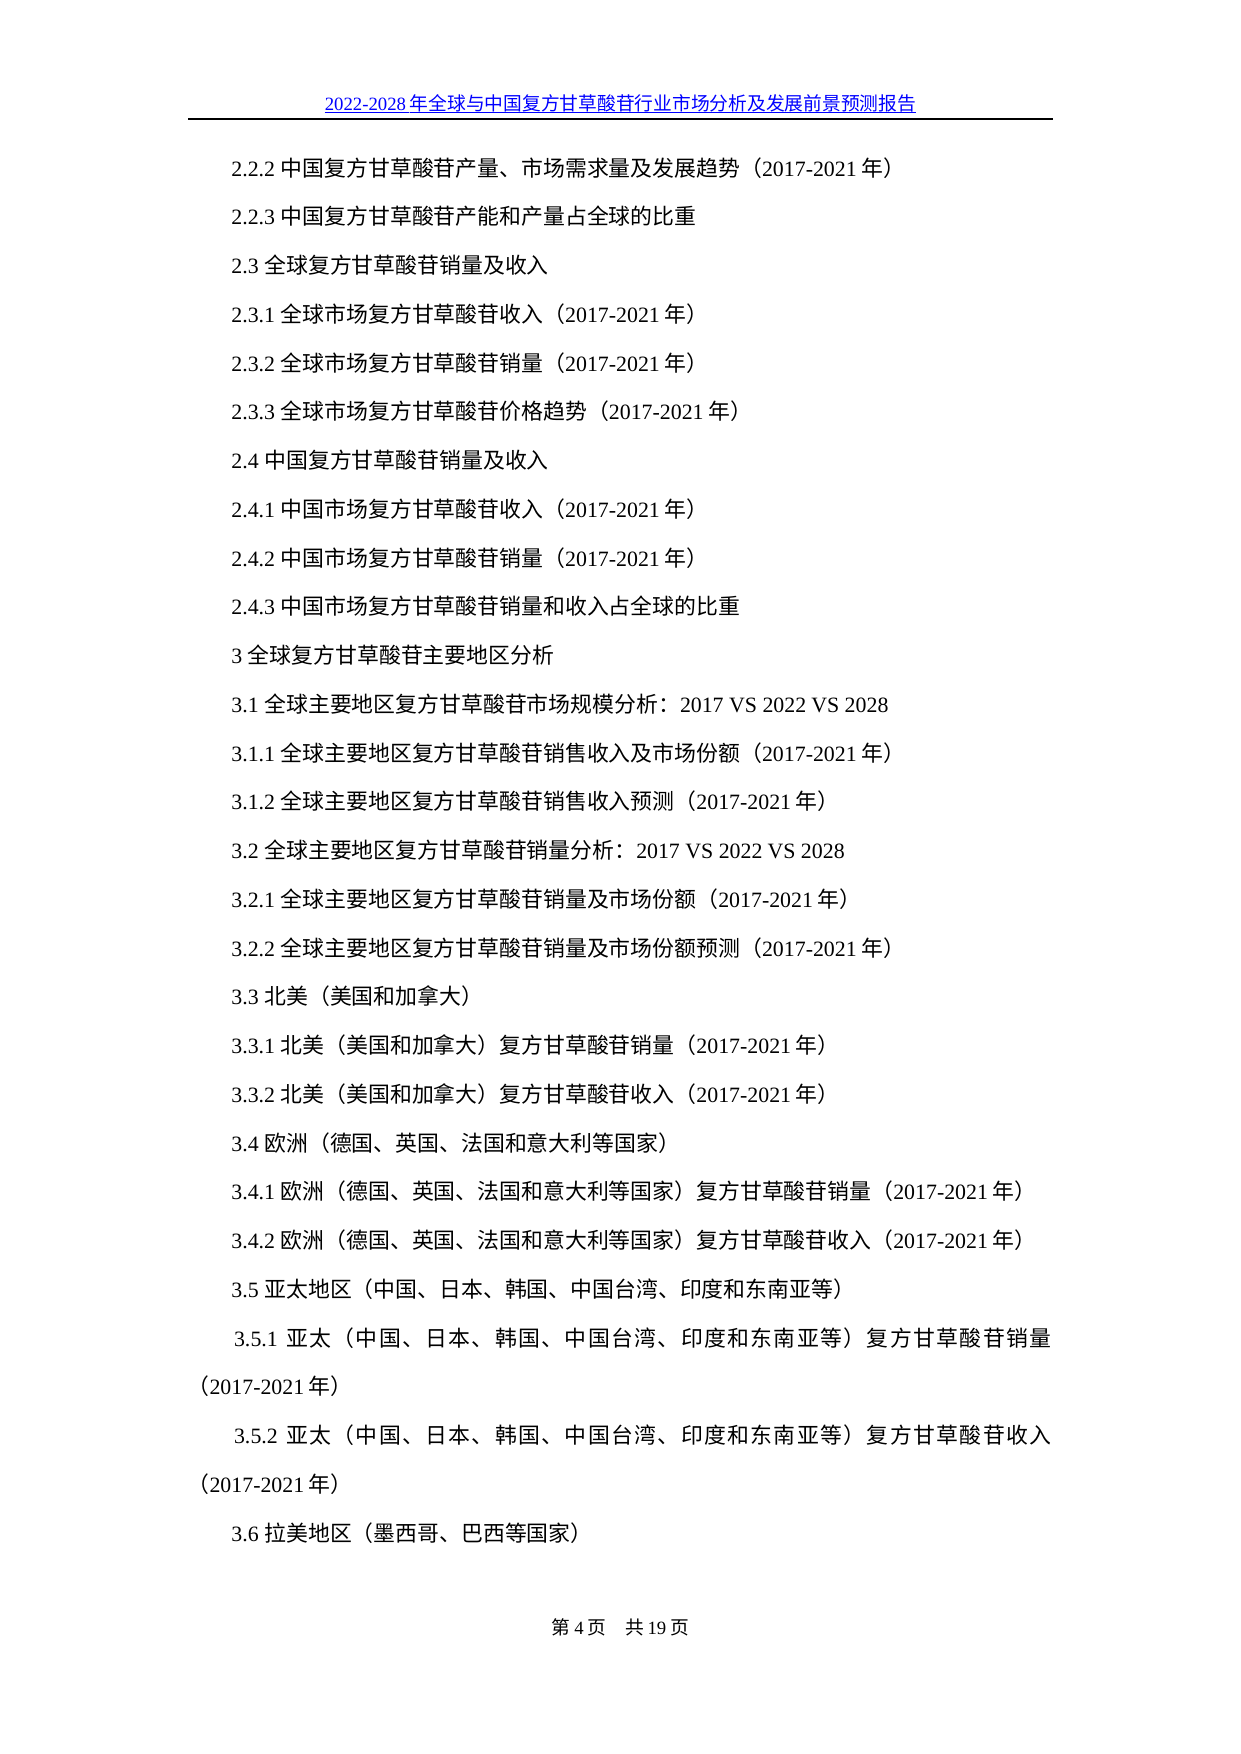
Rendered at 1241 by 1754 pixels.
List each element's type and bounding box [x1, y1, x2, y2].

text [187, 150, 1053, 1548]
